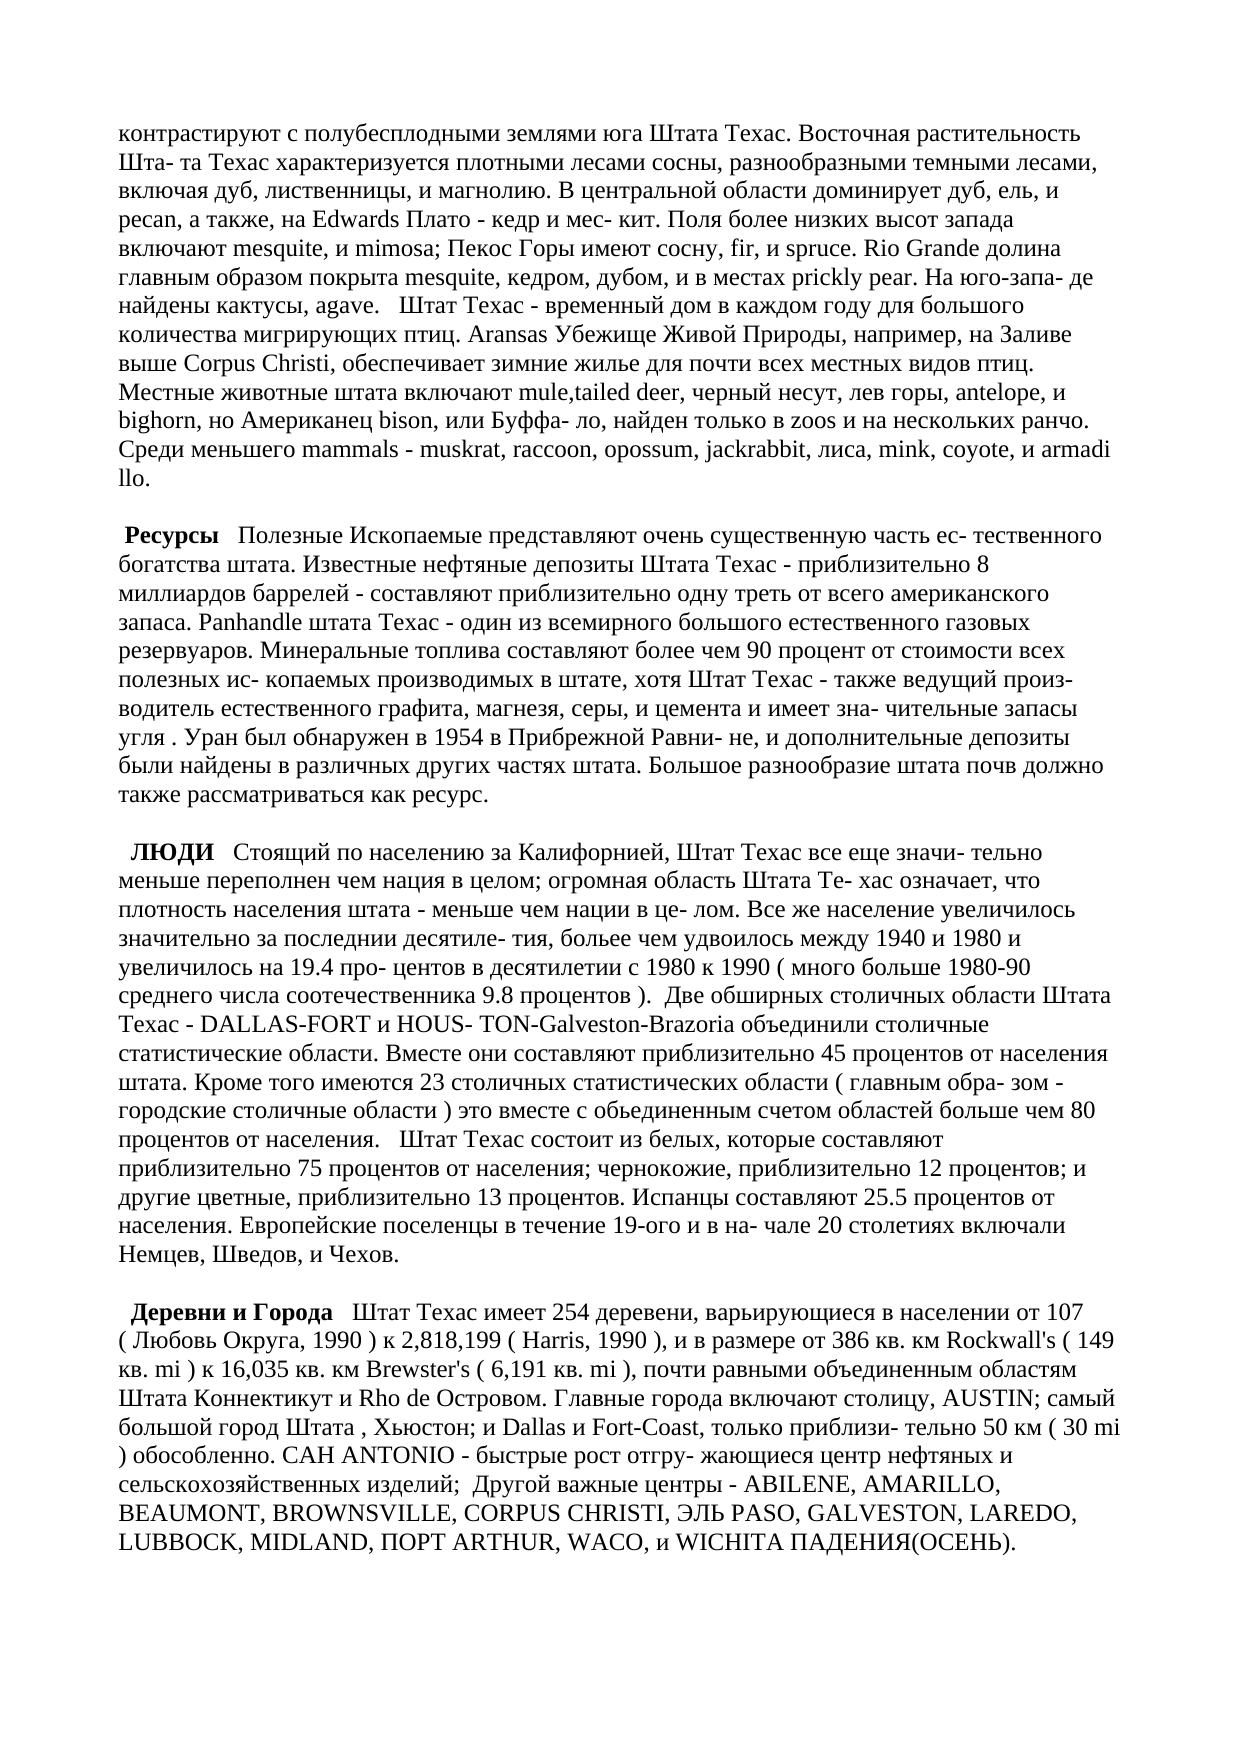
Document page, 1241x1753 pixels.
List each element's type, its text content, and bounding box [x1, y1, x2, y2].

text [118, 118, 1122, 492]
text Ресурсы Полезные Ископаемые представляют очень существенную часть ес- тественного богатства штата. Известные нефтяные депозиты Штата Техас - приблизительно 8 миллиардов баррелей - составляют приблизительно одну треть от всего американского запаса. Panhandle штата Техас - один из всемирного большого естественного газовых резервуаров. Минеральные топлива составляют более чем 90 процент от стоимости всех полезных ис- копаемых производимых в штате, хотя Штат Техас - также ведущий произ- водитель естественного графита, магнезя, серы, и цемента и имеет зна- чительные запасы угля . Уран был обнаружен в 1954 в Прибрежной Равни- не, и дополнительные депозиты были найдены в различных других частях штата. Большое разнообразие штата почв должно также рассматриваться как ресурс. [118, 521, 1122, 808]
text ЛЮДИ Стоящий по населению за Калифорнией, Штат Техас все еще значи- тельно меньше переполнен чем нация в целом; огромная область Штата Те- хас означает, что плотность населения штата - меньше чем нации в це- лом. Все же население увеличилось значительно за последнии десятиле- тия, больее чем удвоилось между 1940 и 1980 и увеличилось на 19.4 про- центов в десятилетии с 1980 к 1990 ( много больше 1980-90 среднего числа соотечественника 9.8 процентов ). Две обширных столичных области Штата Техас - DALLAS-FORT и HOUS- TON-Galveston-Brazoria объединили столичные статистические области. Вместе они составляют приблизительно 45 процентов от населения штата. Кроме того имеются 23 столичных статистических области ( главным обра- зом - городские столичные области ) это вместе с обьединенным счетом областей больше чем 80 процентов от населения. Штат Техас состоит из белых, которые составляют приблизительно 75 процентов от населения; чернокожие, приблизительно 12 процентов; и другие цветные, приблизительно 13 процентов. Испанцы составляют 25.5 процентов от населения. Европейские поселенцы в течение 19-ого и в на- чале 20 столетиях включали Немцев, Шведов, и Чехов. [118, 837, 1122, 1268]
text Деревни и Города Штат Техас имеет 254 деревени, варьирующиеся в населении от 107 ( Любовь Округа, 1990 ) к 2,818,199 ( Harris, 1990 ), и в размере от 386 кв. км Rockwall's ( 149 кв. mi ) к 16,035 кв. км Brewster's ( 6,191 кв. mi ), почти равными объединенным областям Штата Коннектикут и Rho de Островом. Главные города включают столицу, AUSTIN; самый большой город Штата , Хьюстон; и Dallas и Fort-Coast, только приблизи- тельно 50 км ( 30 mi ) обособленно. САН ANTONIO - быстрые рост отгру- жающиеся центр нефтяных и сельскохозяйственных изделий; Другой важные центры - ABILENE, AMARILLO, BEAUMONT, BROWNSVILLE, CORPUS CHRISTI, ЭЛЬ PASO, GALVESTON, LAREDO, LUBBOCK, MIDLAND, ПОРТ ARTHUR, WACO, и WICHITA ПАДЕНИЯ(ОСЕНЬ). [118, 1297, 1122, 1556]
